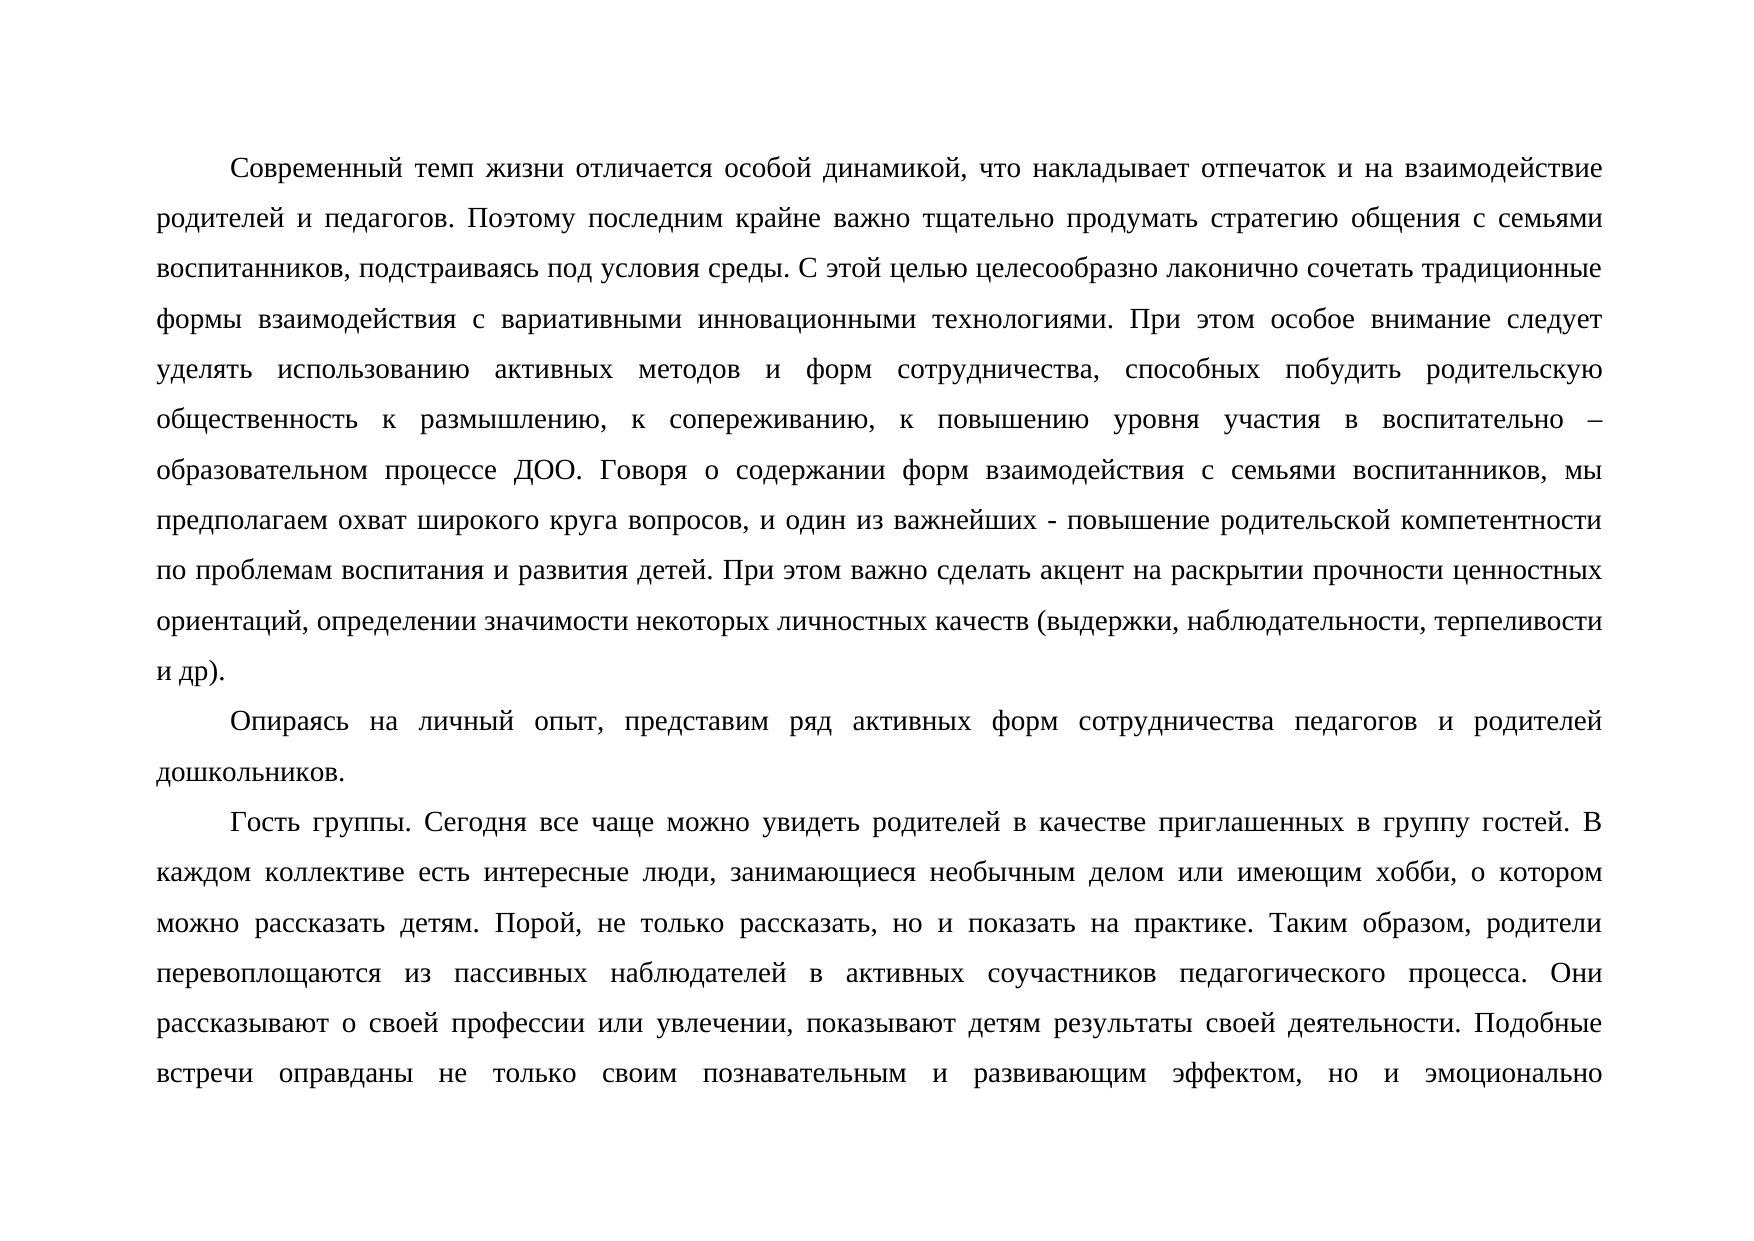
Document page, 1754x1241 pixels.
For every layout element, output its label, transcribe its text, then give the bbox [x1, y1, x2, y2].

text Опираясь на личный опыт, представим ряд активных форм сотрудничества педагогов и родителей дошкольников. [156, 703, 1604, 787]
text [156, 804, 1604, 1089]
text Современный темп жизни отличается особой динамикой, что накладывает отпечаток и на взаимодействие родителей и педагогов. Поэтому последним крайне важно тщательно продумать стратегию общения с семьями воспитанников, подстраиваясь под условия среды. С этой целью целесообразно лаконично сочетать традиционные формы взаимодействия с вариативными инновационными технологиями. При этом особое внимание следует уделять использованию активных методов и форм сотрудничества, способных побудить родительскую общественность к размышлению, к сопереживанию, к повышению уровня участия в воспитательно – образовательном процессе ДОО. Говоря о содержании форм взаимодействия с семьями воспитанников, мы предполагаем охват широкого круга вопросов, и один из важнейших - повышение родительской компетентности по проблемам воспитания и развития детей. При этом важно сделать акцент на раскрытии прочности ценностных ориентаций, определении значимости некоторых личностных качеств (выдержки, наблюдательности, терпеливости и др). [156, 150, 1604, 687]
